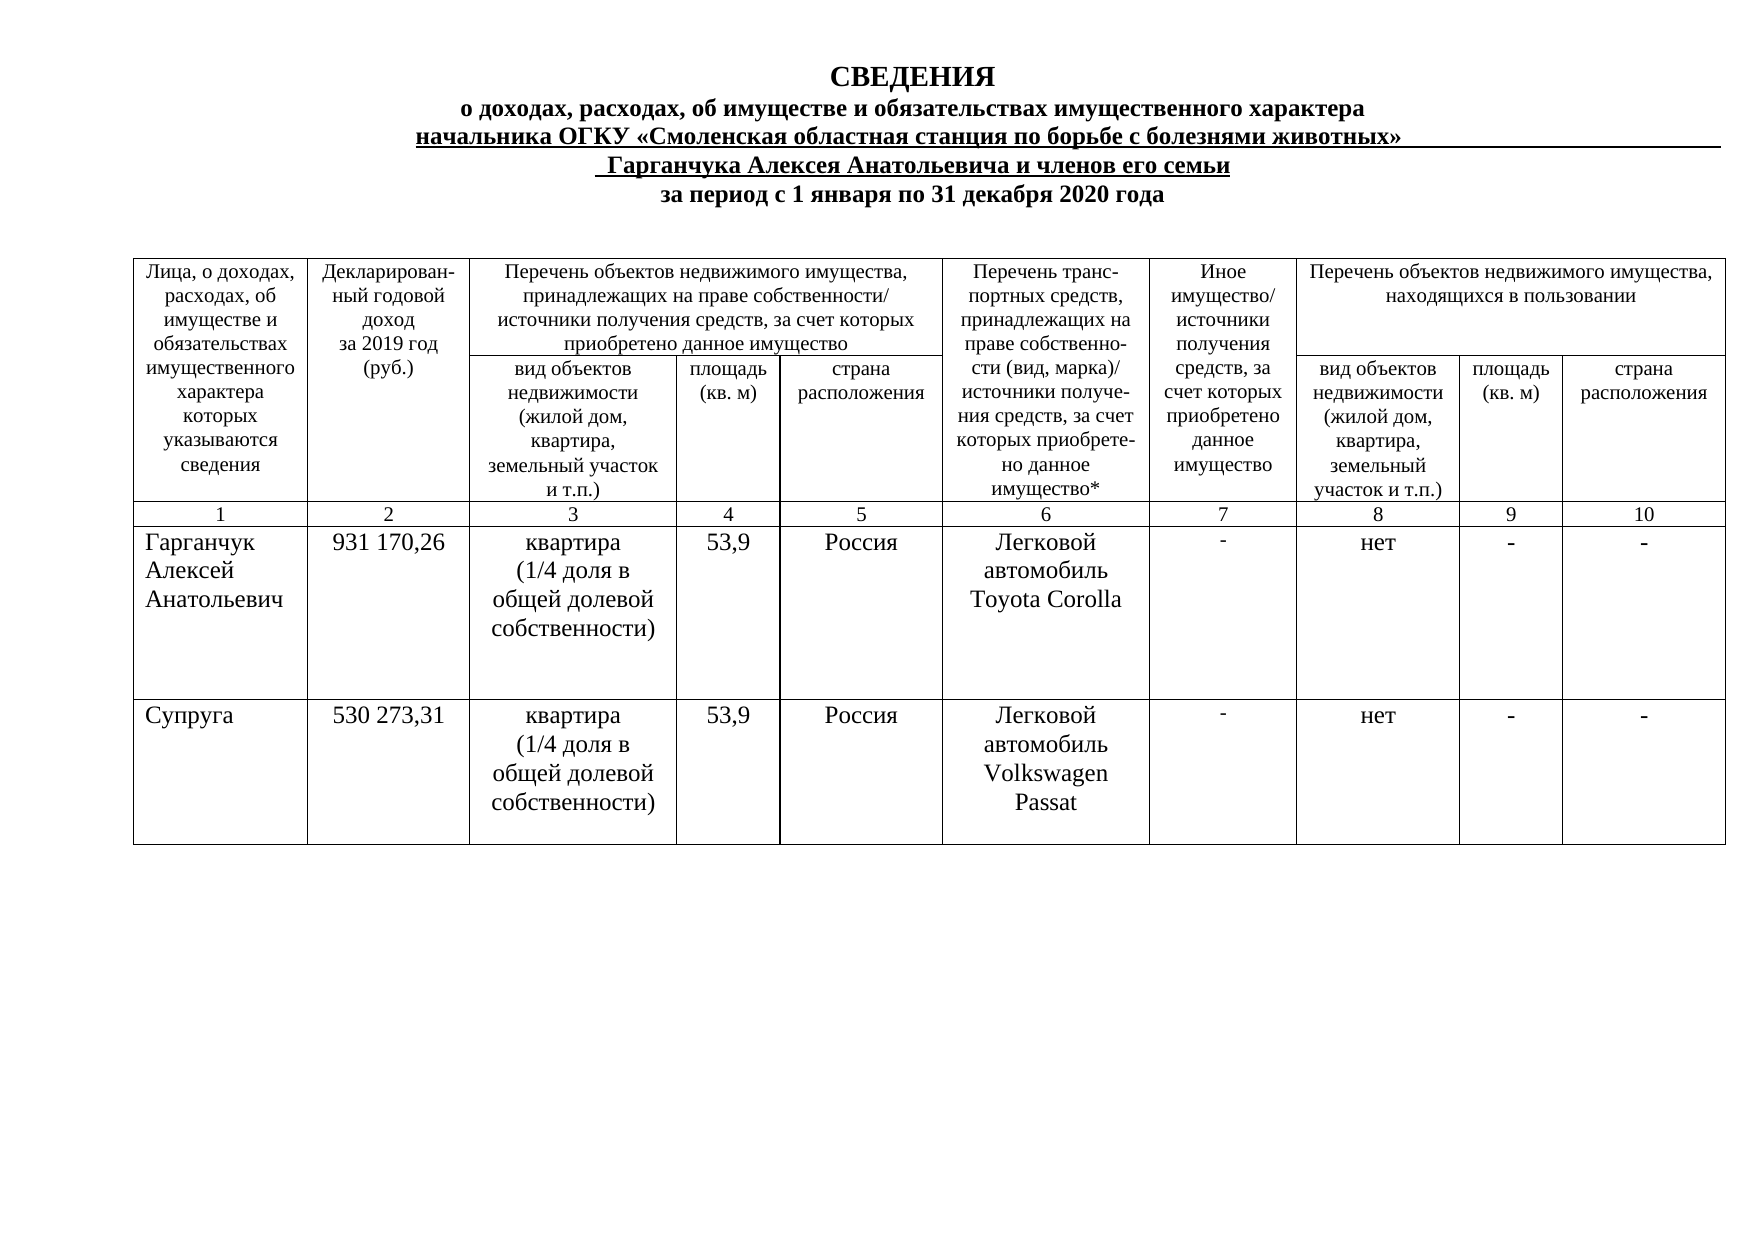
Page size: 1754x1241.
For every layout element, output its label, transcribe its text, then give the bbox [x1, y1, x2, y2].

text начальника ОГКУ «Смоленская областная станция по борьбе с болезнями животных» [133, 121, 1636, 150]
table_header Лица, о доходах, расходах, об имуществе и обязательствах имущественного характера которых указываются сведения [134, 259, 307, 501]
table_cell вид объектов недвижимости (жилой дом, квартира, земельный участок и т.п.) [470, 356, 676, 501]
table_cell 4 [677, 502, 779, 526]
table_cell - [1150, 527, 1296, 699]
table_cell площадь (кв. м) [1460, 356, 1562, 501]
table_cell - [1460, 527, 1562, 699]
table_cell 530 273,31 [308, 700, 469, 844]
table_header Перечень объектов недвижимого имущества, принадлежащих на праве собственности/ источники получения средств, за счет которых приобретено данное имущество [470, 259, 942, 355]
table_cell 3 [470, 502, 676, 526]
table_cell Супруга [134, 700, 307, 844]
table_cell нет [1297, 700, 1459, 844]
table_cell - [1460, 700, 1562, 844]
table_cell 5 [781, 502, 942, 526]
table_cell 7 [1150, 502, 1296, 526]
table_cell 53,9 [677, 527, 779, 699]
table_cell квартира (1/4 доля в общей долевой собственности) [470, 700, 676, 844]
table_cell Гарганчук Алексей Анатольевич [134, 527, 307, 699]
table_cell квартира (1/4 доля в общей долевой собственности) [470, 527, 676, 699]
table_cell страна расположения [1563, 356, 1725, 501]
table_cell 8 [1297, 502, 1459, 526]
table_cell 931 170,26 [308, 527, 469, 699]
table_cell 10 [1563, 502, 1725, 526]
table_cell 2 [308, 502, 469, 526]
table_cell Россия [781, 527, 942, 699]
table_cell вид объектов недвижимости (жилой дом, квартира, земельный участок и т.п.) [1297, 356, 1459, 501]
table_cell площадь (кв. м) [677, 356, 779, 501]
table_header Перечень объектов недвижимого имущества, находящихся в пользовании [1297, 259, 1725, 355]
table_cell Легковой автомобиль Volkswagen Passat [943, 700, 1149, 844]
table_header Иное имущество/ источники получения средств, за счет которых приобретено данное имущество [1150, 259, 1296, 501]
table_cell страна расположения [781, 356, 942, 501]
table_cell 9 [1460, 502, 1562, 526]
table_cell Россия [781, 700, 942, 844]
table_cell - [1150, 700, 1296, 844]
text за период с 1 января по 31 декабря 2020 года [133, 179, 1636, 208]
table_cell 1 [134, 502, 307, 526]
text о доходах, расходах, об имуществе и обязательствах имущественного характера [133, 93, 1636, 121]
table_cell 53,9 [677, 700, 779, 844]
table_cell Легковой автомобиль Toyota Corolla [943, 527, 1149, 699]
table_cell 6 [943, 502, 1149, 526]
text Гарганчука Алексея Анатольевича и членов его семьи [133, 150, 1636, 179]
table_cell - [1563, 527, 1725, 699]
table_header Декларированный годовой доход за 2019 год (руб.) [308, 259, 469, 501]
table_cell нет [1297, 527, 1459, 699]
table_header Перечень транспортных средств, принадлежащих на праве собственности (вид, марка)/ источники получения средств, за счет которых приобретено данное имущество* [943, 259, 1149, 501]
table_cell - [1563, 700, 1725, 844]
text СВЕДЕНИЯ [133, 59, 1636, 93]
